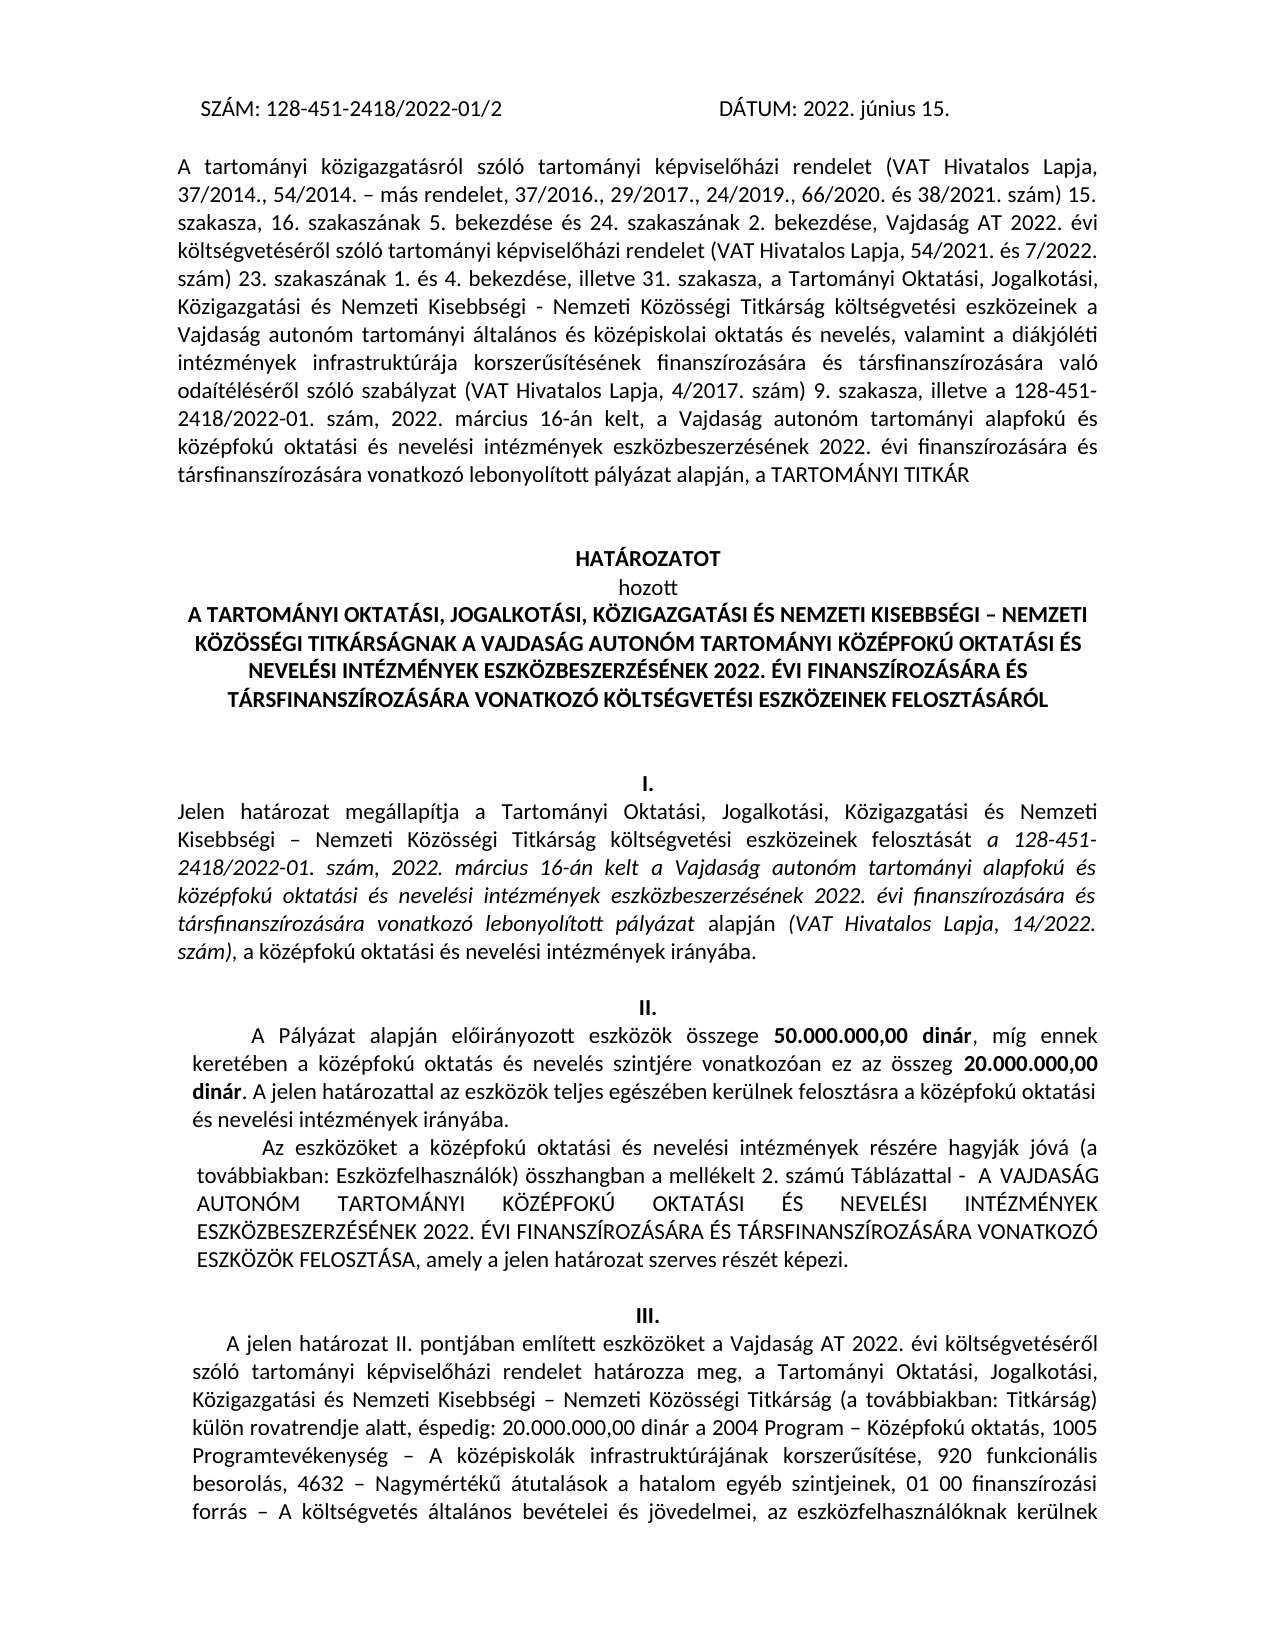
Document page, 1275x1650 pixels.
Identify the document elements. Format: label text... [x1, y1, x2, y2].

table_header SZÁM: 128-451-2418/2022-01/2 [199, 94, 553, 152]
text III. [197, 1301, 1099, 1329]
text Jelen határozat megállapítja a Tartományi Oktatási, Jogalkotási, Közigazgatási és Nemzeti Kisebbségi – Nemzeti Közösségi Titkárság költségvetési eszközeinek felosztását a 128-451-2418/2022-01. szám, 2022. március 16-án kelt a Vajdaság autonóm tartományi alapfokú és középfokú oktatási és nevelési intézmények eszközbeszerzésének 2022. évi finanszírozására és társfinanszírozására vonatkozó lebonyolított pályázat alapján (VAT Hivatalos Lapja, 14/2022. szám), a középfokú oktatási és nevelési intézmények irányába. [177, 797, 1099, 965]
table_header DÁTUM: 2022. június 15. [553, 94, 1076, 152]
text A tartományi közigazgatásról szóló tartományi képviselőházi rendelet (VAT Hivatalos Lapja, 37/2014., 54/2014. – más rendelet, 37/2016., 29/2017., 24/2019., 66/2020. és 38/2021. szám) 15. szakasza, 16. szakaszának 5. bekezdése és 24. szakaszának 2. bekezdése, Vajdaság AT 2022. évi költségvetéséről szóló tartományi képviselőházi rendelet (VAT Hivatalos Lapja, 54/2021. és 7/2022. szám) 23. szakaszának 1. és 4. bekezdése, illetve 31. szakasza, a Tartományi Oktatási, Jogalkotási, Közigazgatási és Nemzeti Kisebbségi - Nemzeti Közösségi Titkárság költségvetési eszközeinek a Vajdaság autonóm tartományi általános és középiskolai oktatás és nevelés, valamint a diákjóléti intézmények infrastruktúrája korszerűsítésének finanszírozására és társfinanszírozására való odaítéléséről szóló szabályzat (VAT Hivatalos Lapja, 4/2017. szám) 9. szakasza, illetve a 128-451-2418/2022-01. szám, 2022. március 16-án kelt, a Vajdaság autonóm tartományi alapfokú és középfokú oktatási és nevelési intézmények eszközbeszerzésének 2022. évi finanszírozására és társfinanszírozására vonatkozó lebonyolított pályázat alapján, a TARTOMÁNYI TITKÁR [177, 150, 1099, 488]
text A TARTOMÁNYI OKTATÁSI, JOGALKOTÁSI, KÖZIGAZGATÁSI ÉS NEMZETI KISEBBSÉGI – NEMZETI KÖZÖSSÉGI TITKÁRSÁGNAK A VAJDASÁG AUTONÓM TARTOMÁNYI KÖZÉPFOKÚ OKTATÁSI ÉS NEVELÉSI INTÉZMÉNYEK ESZKÖZBESZERZÉSÉNEK 2022. ÉVI FINANSZÍROZÁSÁRA ÉS TÁRSFINANSZÍROZÁSÁRA VONATKOZÓ KÖLTSÉGVETÉSI ESZKÖZEINEK FELOSZTÁSÁRÓL [177, 601, 1099, 713]
text HATÁROZATOT [197, 544, 1099, 573]
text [192, 1329, 1099, 1525]
text hozott [197, 573, 1099, 601]
text A Pályázat alapján előirányozott eszközök összege 50.000.000,00 dinár, míg ennek keretében a középfokú oktatás és nevelés szintjére vonatkozóan ez az összeg 20.000.000,00 dinár. A jelen határozattal az eszközök teljes egészében kerülnek felosztásra a középfokú oktatási és nevelési intézmények irányába. [192, 1021, 1098, 1133]
text Az eszközöket a középfokú oktatási és nevelési intézmények részére hagyják jóvá (a továbbiakban: Eszközfelhasználók) összhangban a mellékelt 2. számú Táblázattal - A VAJDASÁG AUTONÓM TARTOMÁNYI KÖZÉPFOKÚ OKTATÁSI ÉS NEVELÉSI INTÉZMÉNYEK ESZKÖZBESZERZÉSÉNEK 2022. ÉVI FINANSZÍROZÁSÁRA ÉS TÁRSFINANSZÍROZÁSÁRA VONATKOZÓ ESZKÖZÖK FELOSZTÁSA, amely a jelen határozat szerves részét képezi. [197, 1133, 1099, 1273]
text II. [197, 993, 1099, 1021]
text I. [197, 769, 1099, 797]
